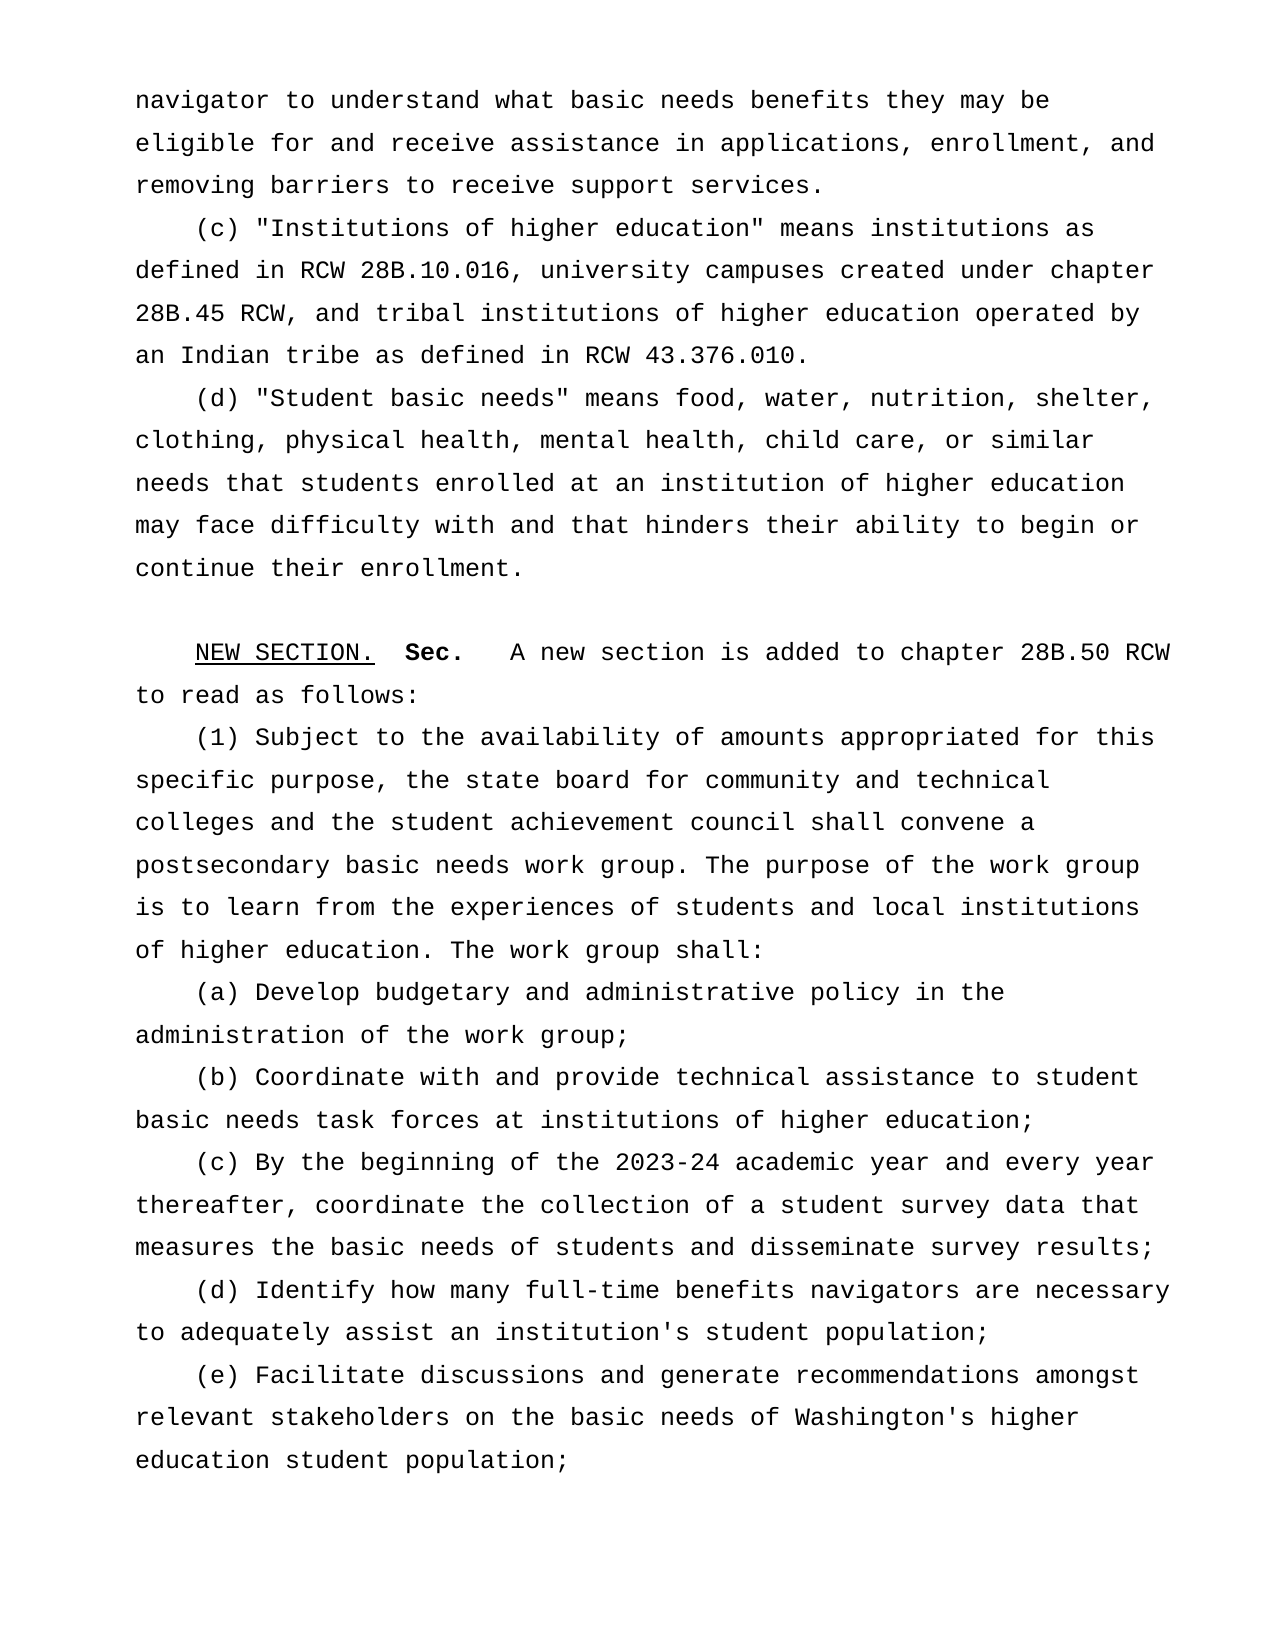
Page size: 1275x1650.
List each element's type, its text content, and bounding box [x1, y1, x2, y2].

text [135, 75, 1170, 202]
text (d) "Student basic needs" means food, water, nutrition, shelter, clothing, physical health, mental health, child care, or similar needs that students enrolled at an institution of higher education may face difficulty with and that hinders their ability to begin or continue their enrollment. [135, 372, 1170, 585]
text (e) Facilitate discussions and generate recommendations amongst relevant stakeholders on the basic needs of Washington's higher education student population; [135, 1349, 1170, 1477]
text (b) Coordinate with and provide technical assistance to student basic needs task forces at institutions of higher education; [135, 1052, 1170, 1137]
text NEW SECTION. Sec. A new section is added to chapter 28B.50 RCW to read as follows: [135, 627, 1170, 712]
text (a) Develop budgetary and administrative policy in the administration of the work group; [135, 967, 1170, 1052]
text (c) "Institutions of higher education" means institutions as defined in RCW 28B.10.016, university campuses created under chapter 28B.45 RCW, and tribal institutions of higher education operated by an Indian tribe as defined in RCW 43.376.010. [135, 202, 1170, 372]
text (1) Subject to the availability of amounts appropriated for this specific purpose, the state board for community and technical colleges and the student achievement council shall convene a postsecondary basic needs work group. The purpose of the work group is to learn from the experiences of students and local institutions of higher education. The work group shall: [135, 712, 1170, 967]
text (c) By the beginning of the 2023-24 academic year and every year thereafter, coordinate the collection of a student survey data that measures the basic needs of students and disseminate survey results; [135, 1137, 1170, 1264]
text (d) Identify how many full-time benefits navigators are necessary to adequately assist an institution's student population; [135, 1264, 1170, 1349]
